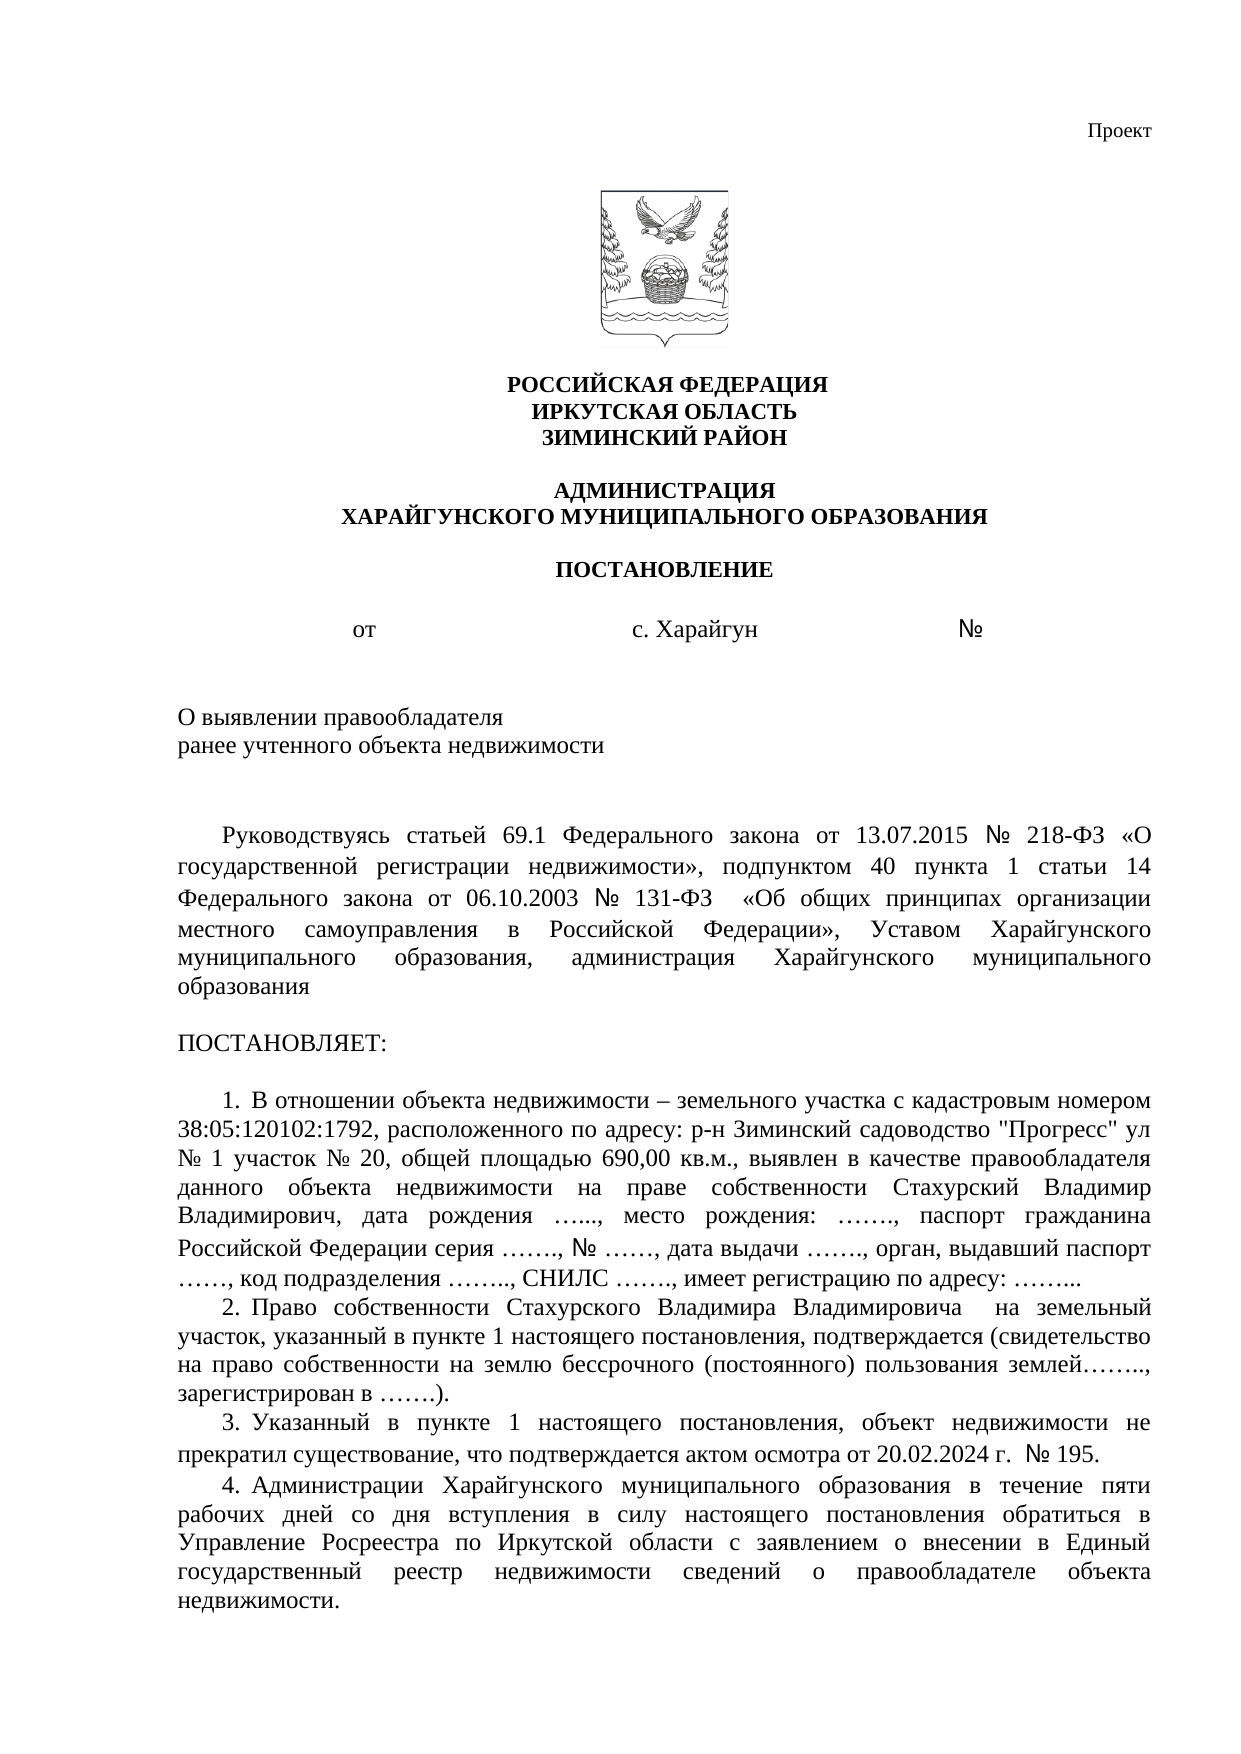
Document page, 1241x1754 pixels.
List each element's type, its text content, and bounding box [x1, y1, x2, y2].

text ЗИМИНСКИЙ РАЙОН [177, 424, 1152, 451]
picture [600, 190, 729, 348]
text от с. Харайгун № [177, 611, 1152, 645]
text ХАРАЙГУНСКОГО МУНИЦИПАЛЬНОГО ОБРАЗОВАНИЯ [177, 503, 1152, 529]
text Руководствуясь статьей 69.1 Федерального закона от 13.07.2015 № 218-ФЗ «О государственной регистрации недвижимости», подпунктом 40 пункта 1 статьи 14 Федерального закона от 06.10.2003 № 131-ФЗ «Об общих принципах организации местного самоуправления в Российской Федерации», Уставом Харайгунского муниципального образования, администрация Харайгунского муниципального образования [177, 817, 1152, 1000]
text РОССИЙСКАЯ ФЕДЕРАЦИЯ [177, 371, 1152, 398]
list В отношении объекта недвижимости – земельного участка с кадастровым номером 38:05:120102:1792, расположенного по адресу: р-н Зиминский садоводство "Прогресс" ул № 1 участок № 20, общей площадью 690,00 кв.м., выявлен в качестве правообладателя данного объекта недвижимости на праве собственности Стахурский Владимир Владимирович, дата рождения …..., место рождения: ……., паспорт гражданина Российской Федерации серия ……., № ……, дата выдачи ……., орган, выдавший паспорт ……, код подразделения …….., СНИЛС ……., имеет регистрацию по адресу: ……... [177, 1086, 1152, 1292]
text О выявлении правообладателя [177, 702, 1152, 731]
text ранее учтенного объекта недвижимости [177, 731, 1152, 759]
text ИРКУТСКАЯ ОБЛАСТЬ [177, 398, 1152, 424]
list Право собственности Стахурского Владимира Владимировича на земельный участок, указанный в пункте 1 настоящего постановления, подтверждается (свидетельство на право собственности на землю бессрочного (постоянного) пользования землей…….., зарегистрирован в …….). [177, 1292, 1152, 1407]
text АДМИНИСТРАЦИЯ [177, 477, 1152, 503]
list Указанный в пункте 1 настоящего постановления, объект недвижимости не прекратил существование, что подтверждается актом осмотра от 20.02.2024 г. № 195. [177, 1407, 1152, 1470]
text ПОСТАНОВЛЕНИЕ [177, 556, 1152, 582]
text ПОСТАНОВЛЯЕТ: [177, 1028, 1152, 1057]
list Администрации Харайгунского муниципального образования в течение пяти рабочих дней со дня вступления в силу настоящего постановления обратиться в Управление Росреестра по Иркутской области с заявлением о внесении в Единый государственный реестр недвижимости сведений о правообладателе объекта недвижимости. [177, 1470, 1152, 1614]
text Проект [177, 118, 1152, 142]
